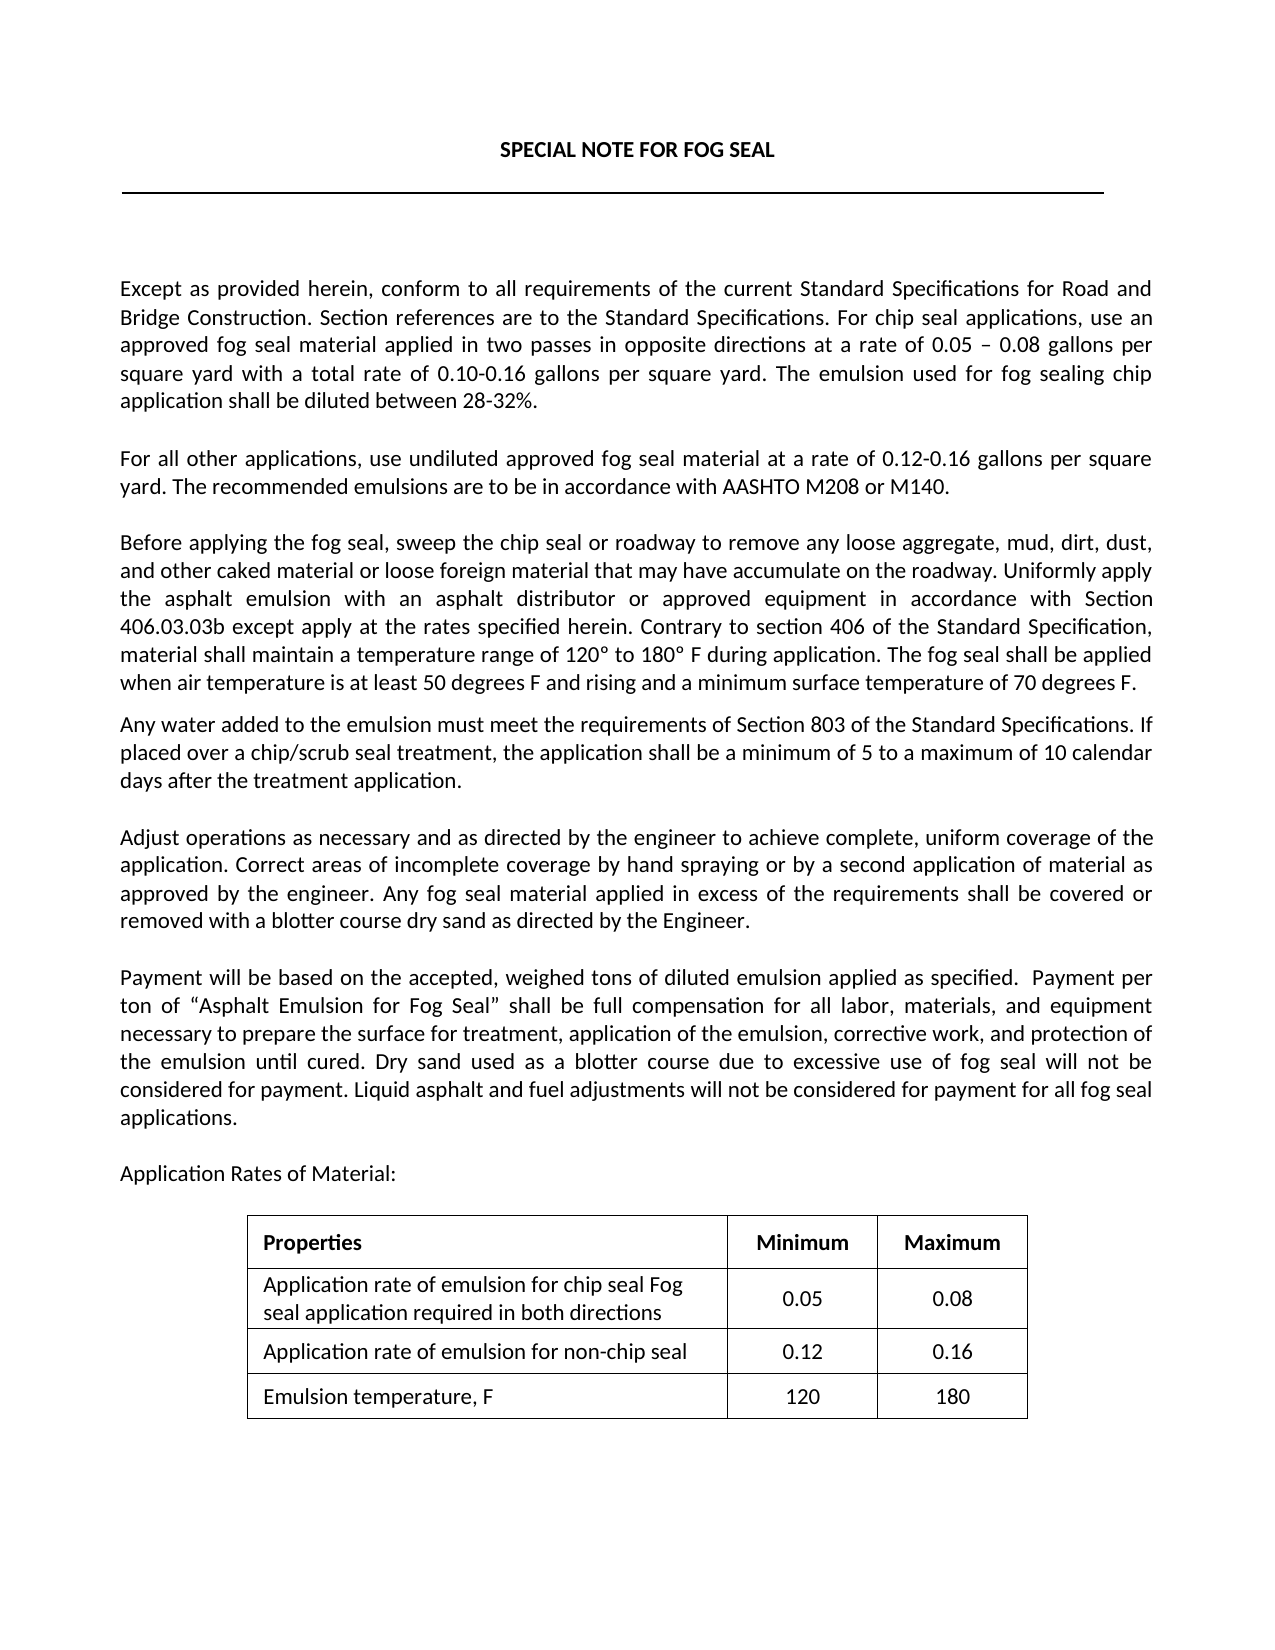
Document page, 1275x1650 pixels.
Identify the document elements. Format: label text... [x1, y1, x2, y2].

table_cell Emulsion temperature, F [248, 1374, 727, 1418]
text Before applying the fog seal, sweep the chip seal or roadway to remove any loose aggregate, mud, dirt, dust, and other caked material or loose foreign material that may have accumulate on the roadway. Uniformly apply the asphalt emulsion with an asphalt distributor or approved equipment in accordance with Section 406.03.03b except apply at the rates specified herein. Contrary to section 406 of the Standard Specification, material shall maintain a temperature range of 120º to 180º F during application. The fog seal shall be applied when air temperature is at least 50 degrees F and rising and a minimum surface temperature of 70 degrees F. [120, 528, 1155, 696]
text Application Rates of Material: [120, 1159, 1155, 1187]
table_cell 0.12 [728, 1329, 877, 1373]
table_cell 0.16 [878, 1329, 1027, 1373]
table_cell Application rate of emulsion for non-chip seal [248, 1329, 727, 1373]
table_cell 120 [728, 1374, 877, 1418]
table_cell 0.05 [728, 1269, 877, 1328]
table_cell 0.08 [878, 1269, 1027, 1328]
table_cell Application rate of emulsion for chip seal Fog seal application required in both directions [248, 1269, 727, 1328]
table_cell 180 [878, 1374, 1027, 1418]
text Except as provided herein, conform to all requirements of the current Standard Specifications for Road and Bridge Construction. Section references are to the Standard Specifications. For chip seal applications, use an approved fog seal material applied in two passes in opposite directions at a rate of 0.05 – 0.08 gallons per square yard with a total rate of 0.10-0.16 gallons per square yard. The emulsion used for fog sealing chip application shall be diluted between 28-32%. [120, 274, 1155, 415]
table_header Properties [248, 1216, 727, 1268]
text For all other applications, use undiluted approved fog seal material at a rate of 0.12-0.16 gallons per square yard. The recommended emulsions are to be in accordance with AASHTO M208 or M140. [120, 444, 1155, 500]
table_header Maximum [878, 1216, 1027, 1268]
text Payment will be based on the accepted, weighed tons of diluted emulsion applied as specified. Payment per ton of “Asphalt Emulsion for Fog Seal” shall be full compensation for all labor, materials, and equipment necessary to prepare the surface for treatment, application of the emulsion, corrective work, and protection of the emulsion until cured. Dry sand used as a blotter course due to excessive use of fog seal will not be considered for payment. Liquid asphalt and fuel adjustments will not be considered for payment for all fog seal applications. [120, 963, 1155, 1131]
text Adjust operations as necessary and as directed by the engineer to achieve complete, uniform coverage of the application. Correct areas of incomplete coverage by hand spraying or by a second application of material as approved by the engineer. Any fog seal material applied in excess of the requirements shall be covered or removed with a blotter course dry sand as directed by the Engineer. [120, 823, 1155, 935]
title SPECIAL NOTE FOR FOG SEAL [120, 135, 1155, 163]
text Any water added to the emulsion must meet the requirements of Section 803 of the Standard Specifications. If placed over a chip/scrub seal treatment, the application shall be a minimum of 5 to a maximum of 10 calendar days after the treatment application. [120, 711, 1155, 794]
table_header Minimum [728, 1216, 877, 1268]
